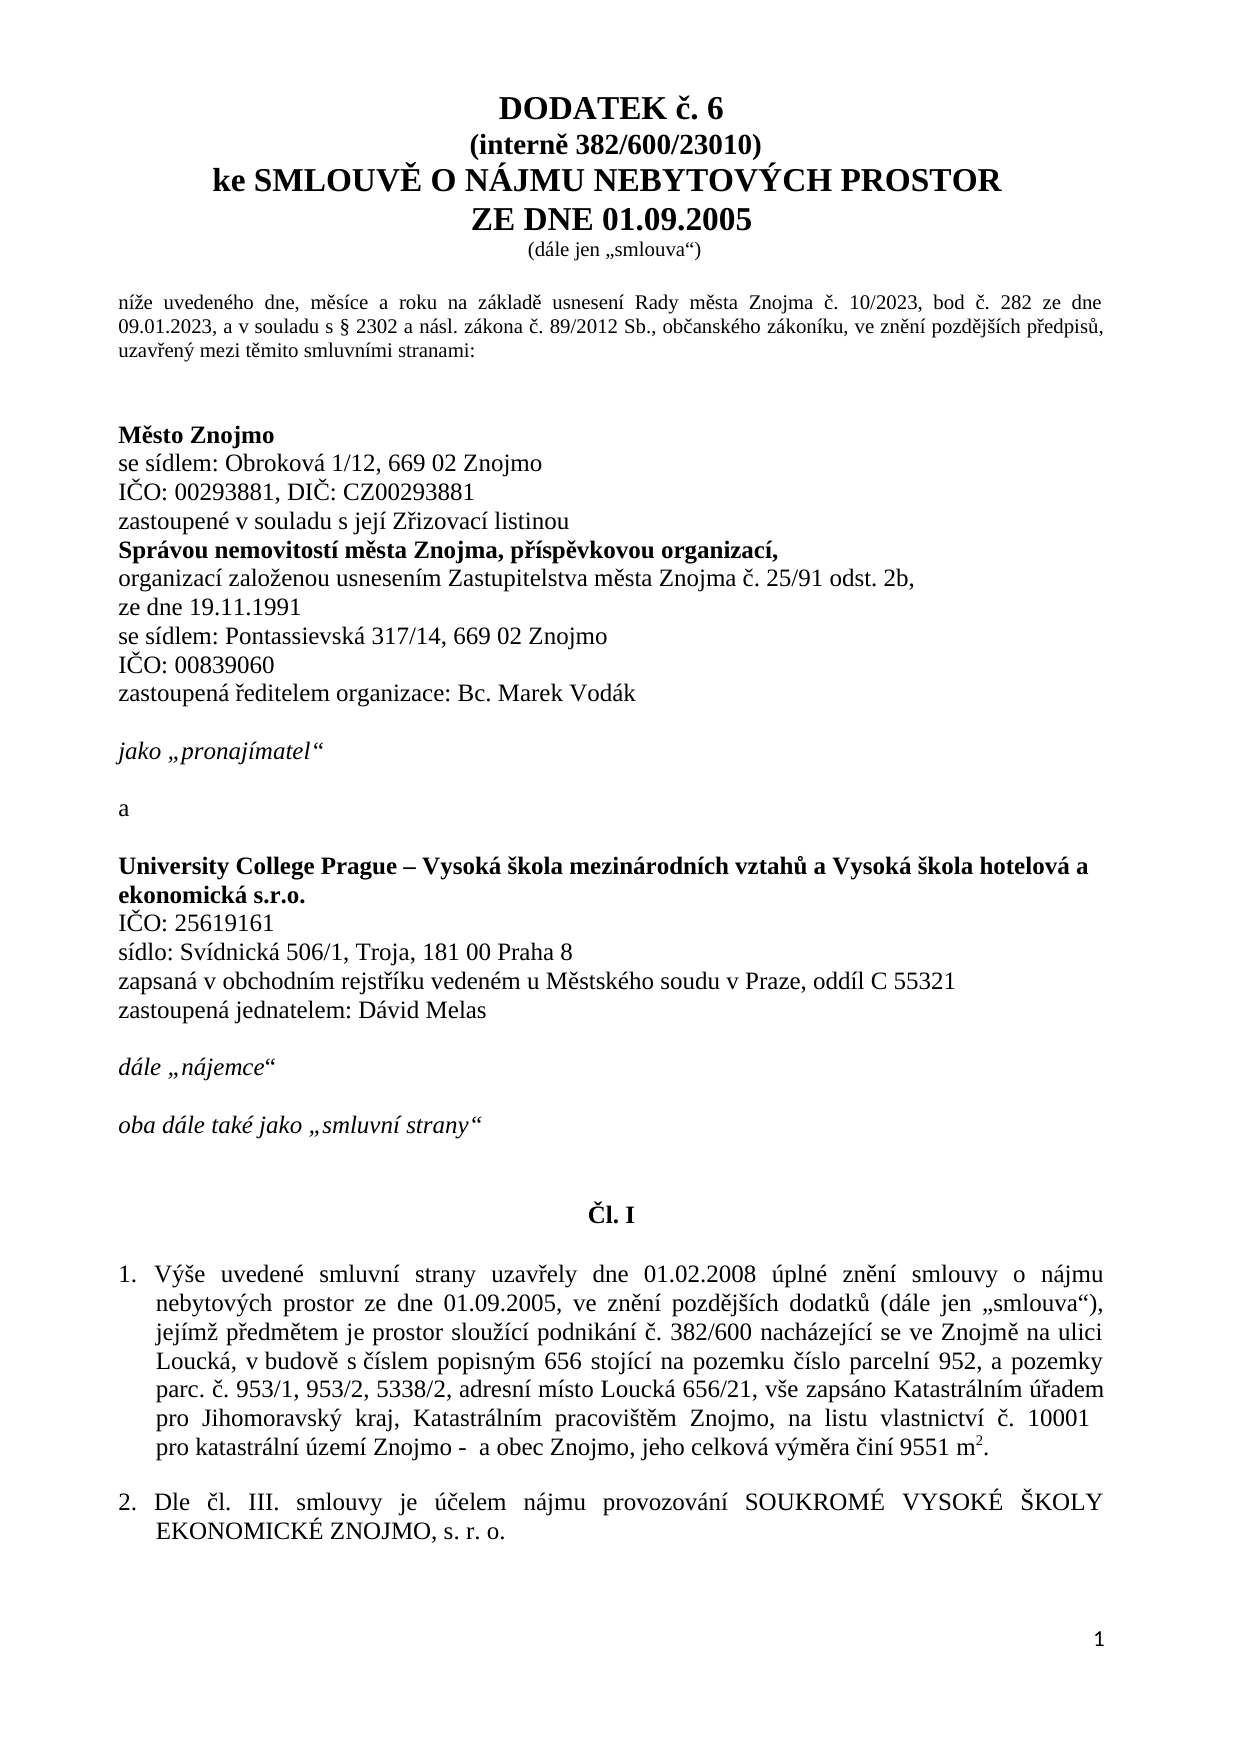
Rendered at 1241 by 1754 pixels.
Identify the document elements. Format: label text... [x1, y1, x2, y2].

text organizací založenou usnesením Zastupitelstva města Znojma č. 25/91 odst. 2b, ze dne 19.11.1991 [118, 563, 1104, 621]
text a [118, 793, 1104, 822]
text se sídlem: Obroková 1/12, 669 02 Znojmo [118, 448, 1104, 477]
text (interně 382/600/23010) [118, 127, 1104, 161]
text dále „nájemce“ [118, 1052, 1104, 1081]
text Správou nemovitostí města Znojma, příspěvkovou organizací, [118, 535, 1104, 563]
text Město Znojmo [118, 420, 1104, 448]
text IČO: 00839060 [118, 650, 1104, 678]
text University College Prague – Vysoká škola mezinárodních vztahů a Vysoká škola hotelová a ekonomická s.r.o. [118, 851, 1104, 908]
text zapsaná v obchodním rejstříku vedeném u Městského soudu v Praze, oddíl C 55321 [118, 966, 1104, 995]
text IČO: 25619161 [118, 908, 1104, 937]
list Dle čl. III. smlouvy je účelem nájmu provozování SOUKROMÉ VYSOKÉ ŠKOLY EKONOMICKÉ ZNOJMO, s. r. o. [118, 1487, 1104, 1545]
text Čl. I [118, 1200, 1104, 1229]
text sídlo: Svídnická 506/1, Troja, 181 00 Praha 8 [118, 937, 1104, 966]
text DODATEK č. 6 [118, 89, 1104, 127]
text zastoupená jednatelem: Dávid Melas [118, 995, 1104, 1023]
text IČO: 00293881, DIČ: CZ00293881 [118, 477, 1104, 506]
list Výše uvedené smluvní strany uzavřely dne 01.02.2008 úplné znění smlouvy o nájmu nebytových prostor ze dne 01.09.2005, ve znění pozdějších dodatků (dále jen „smlouva“), jejímž předmětem je prostor sloužící podnikání č. 382/600 nacházející se ve Znojmě na ulici Loucká, v budově s číslem popisným 656 stojící na pozemku číslo parcelní 952, a pozemky parc. č. 953/1, 953/2, 5338/2, adresní místo Loucká 656/21, vše zapsáno Katastrálním úřadem pro Jihomoravský kraj, Katastrálním pracovištěm Znojmo, na listu vlastnictví č. 10001 pro katastrální území Znojmo - a obec Znojmo, jeho celková výměra činí 9551 m2. [118, 1259, 1104, 1461]
text zastoupená ředitelem organizace: Bc. Marek Vodák [118, 678, 1104, 707]
text níže uvedeného dne, měsíce a roku na základě usnesení Rady města Znojma č. 10/2023, bod č. 282 ze dne 09.01.2023, a v souladu s § 2302 a násl. zákona č. 89/2012 Sb., občanského zákoníku, ve znění pozdějších předpisů, uzavřený mezi těmito smluvními stranami: [118, 290, 1104, 362]
text ke SMLOUVĚ O NÁJMU NEBYTOVÝCH PROSTOR ZE DNE 01.09.2005 [118, 161, 1104, 237]
text jako „pronajímatel“ [118, 736, 1104, 765]
text se sídlem: Pontassievská 317/14, 669 02 Znojmo [118, 621, 1104, 650]
text zastoupené v souladu s její Zřizovací listinou [118, 506, 1104, 535]
text (dále jen „smlouva“) [118, 237, 1104, 261]
text oba dále také jako „smluvní strany“ [118, 1110, 1104, 1138]
